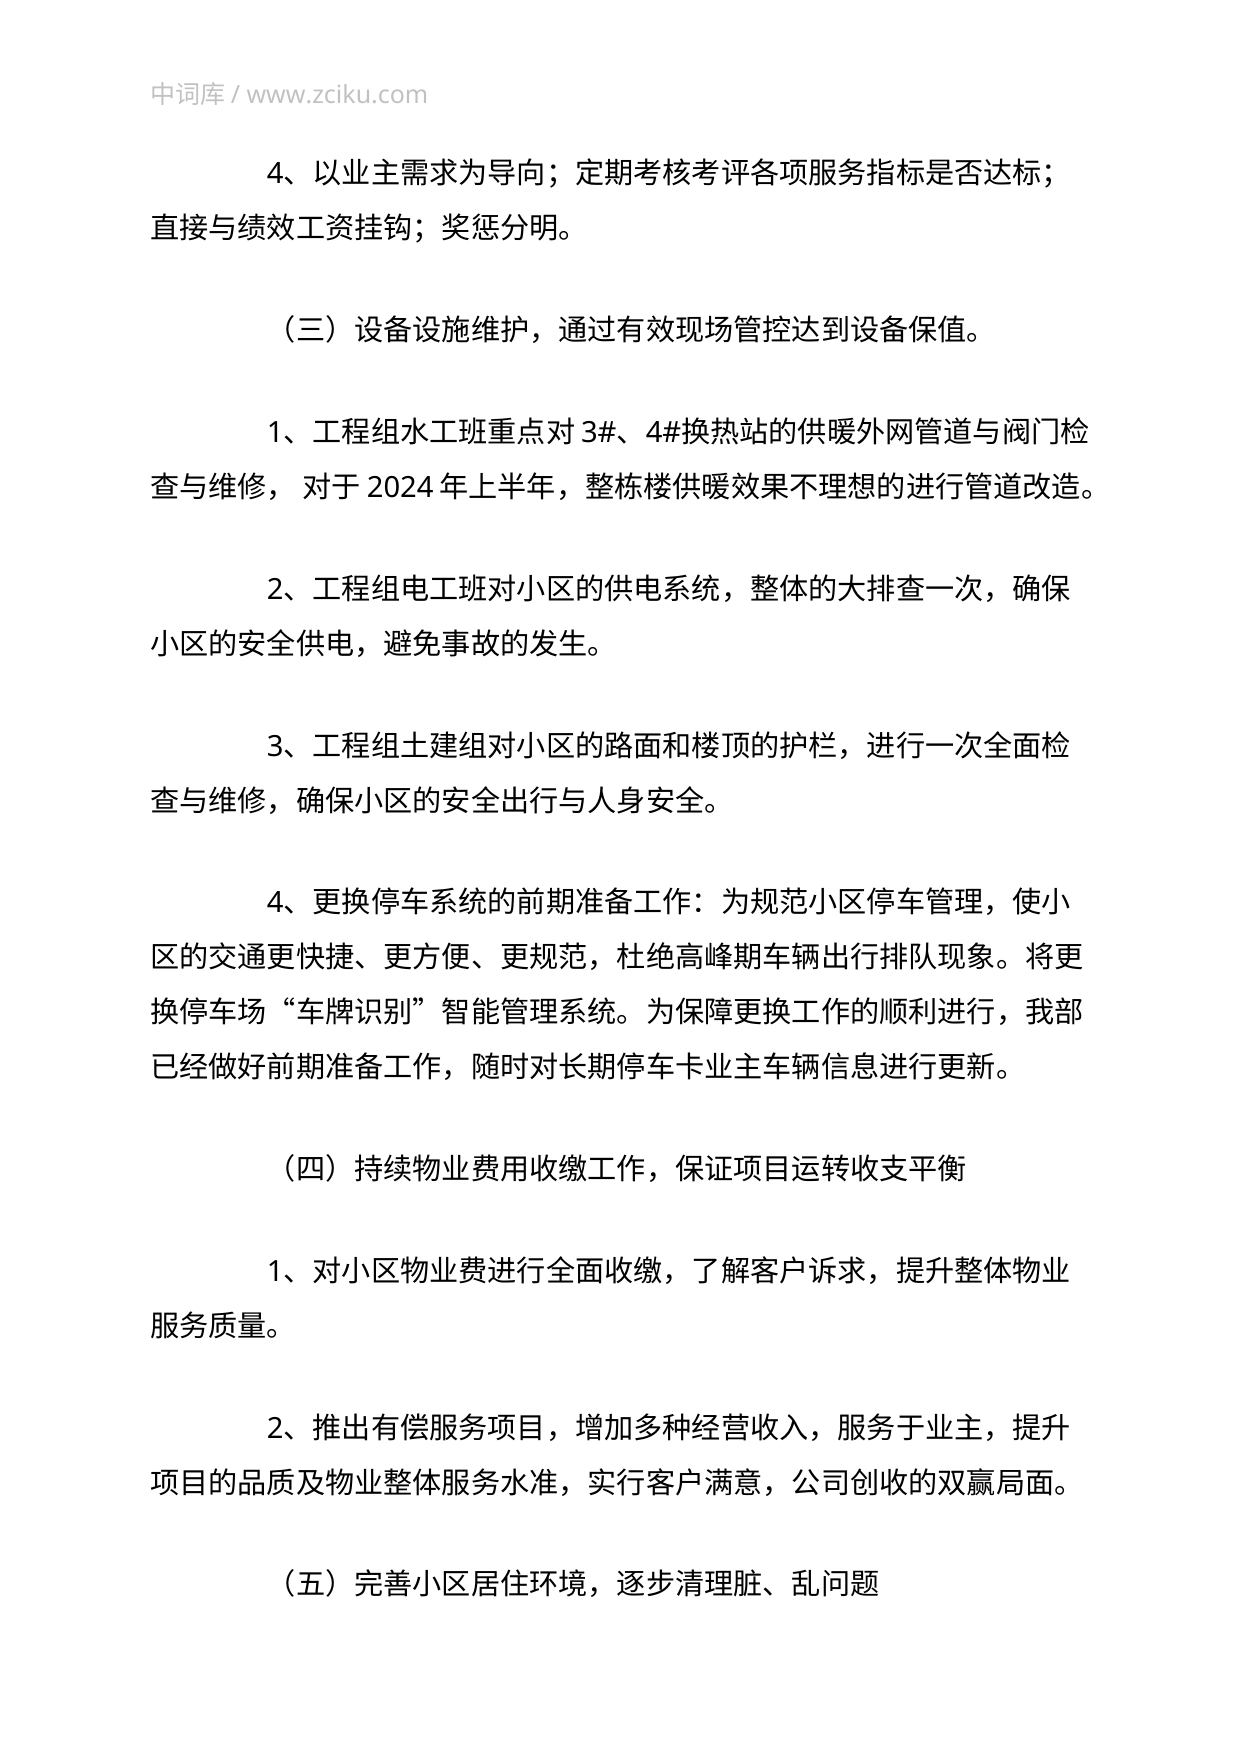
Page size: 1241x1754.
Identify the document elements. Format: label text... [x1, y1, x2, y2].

text 1、对小区物业费进行全面收缴，了解客户诉求，提升整体物业服务质量。 [150, 1247, 1090, 1345]
text 3、工程组土建组对小区的路面和楼顶的护栏，进行一次全面检查与维修，确保小区的安全出行与人身安全。 [150, 722, 1090, 819]
text 4、更换停车系统的前期准备工作：为规范小区停车管理，使小区的交通更快捷、更方便、更规范，杜绝高峰期车辆出行排队现象。将更换停车场“车牌识别”智能管理系统。为保障更换工作的顺利进行，我部已经做好前期准备工作，随时对长期停车卡业主车辆信息进行更新。 [150, 879, 1090, 1086]
text 1、工程组水工班重点对3#、4#换热站的供暖外网管道与阀门检查与维修， 对于2024年上半年，整栋楼供暖效果不理想的进行管道改造。 [150, 408, 1090, 506]
text （三）设备设施维护，通过有效现场管控达到设备保值。 [150, 307, 1090, 349]
text 2、工程组电工班对小区的供电系统，整体的大排查一次，确保小区的安全供电，避免事故的发生。 [150, 566, 1090, 663]
text 4、以业主需求为导向；定期考核考评各项服务指标是否达标；直接与绩效工资挂钩；奖惩分明。 [150, 150, 1090, 247]
text （四）持续物业费用收缴工作，保证项目运转收支平衡 [150, 1146, 1090, 1188]
text （五）完善小区居住环境，逐步清理脏、乱问题 [150, 1561, 1090, 1603]
text 2、推出有偿服务项目，增加多种经营收入，服务于业主，提升项目的品质及物业整体服务水准，实行客户满意，公司创收的双赢局面。 [150, 1404, 1090, 1501]
